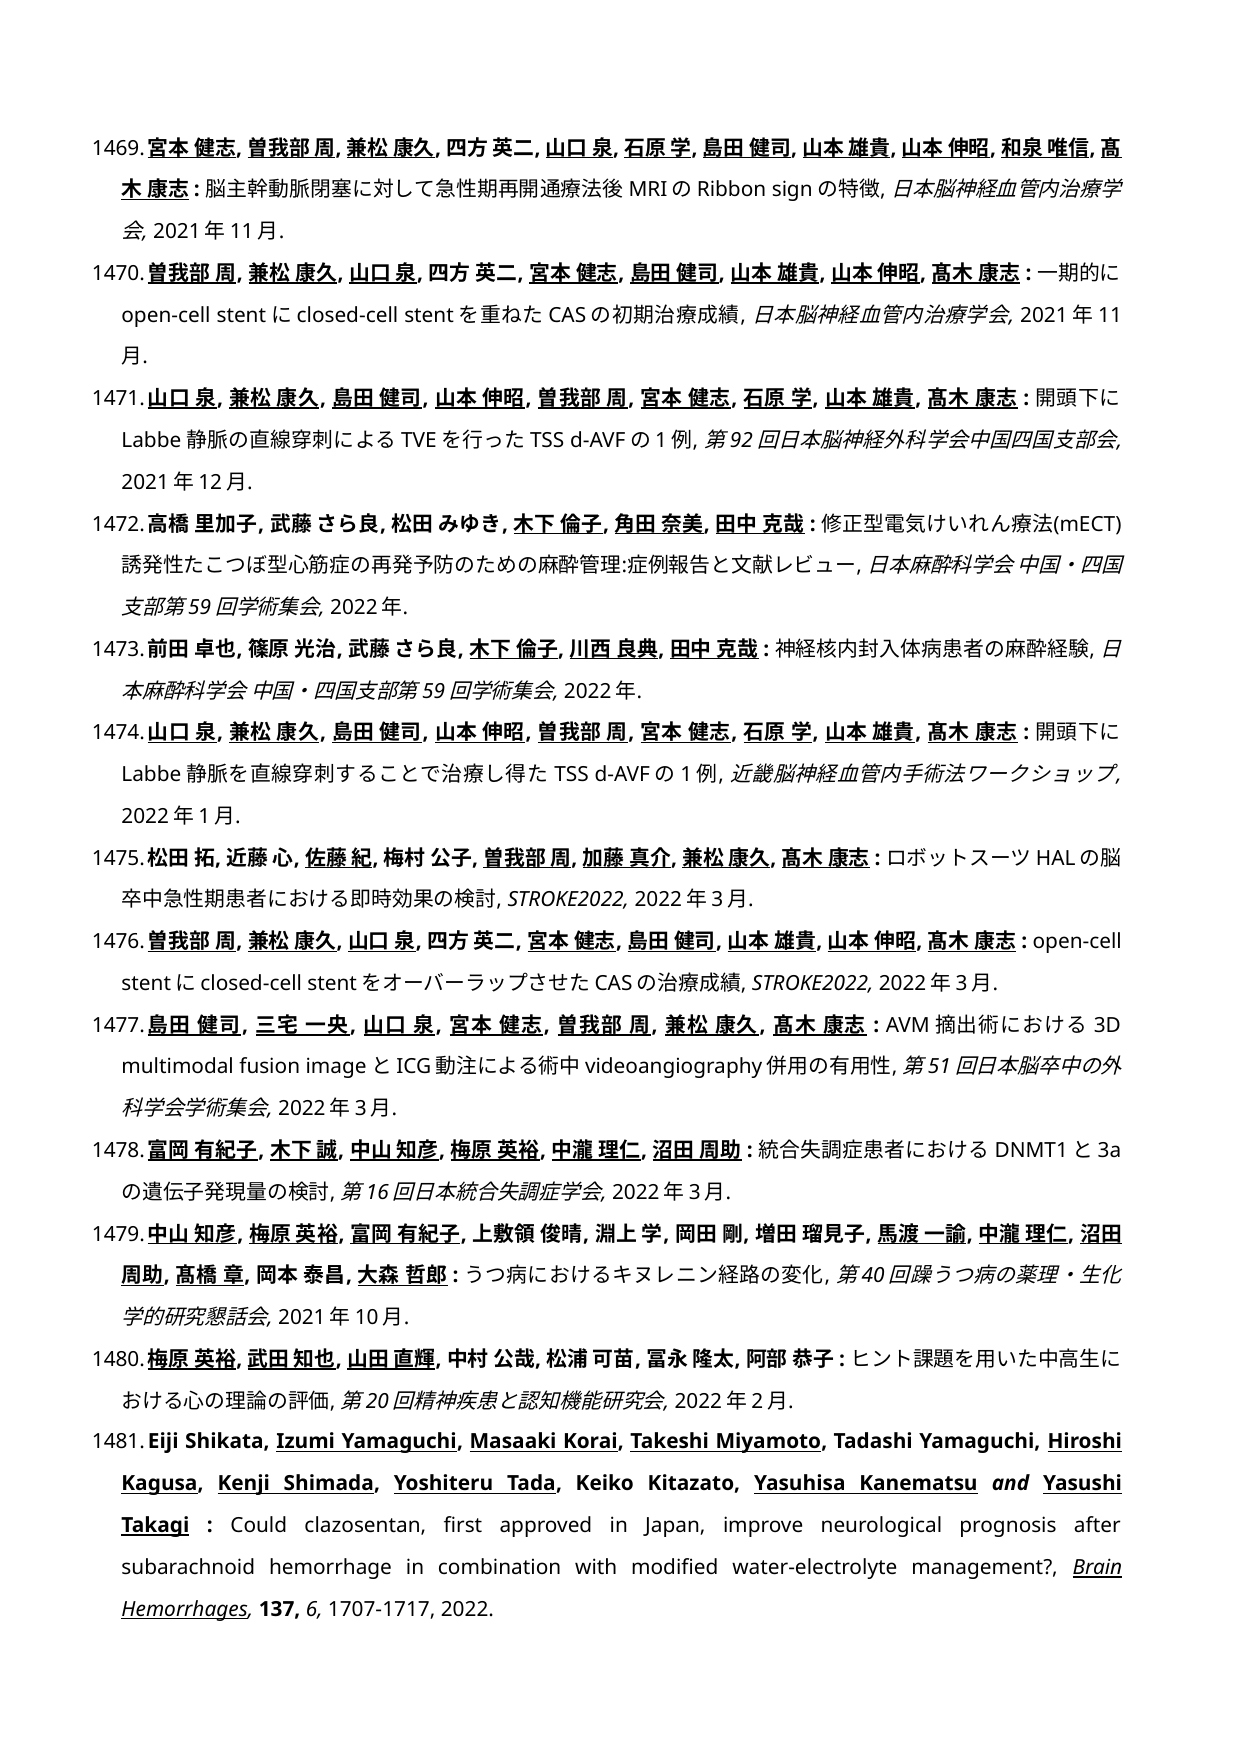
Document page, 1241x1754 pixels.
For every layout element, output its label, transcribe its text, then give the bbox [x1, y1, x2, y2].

list 梅原 英裕, 武田 知也, 山田 直輝, 中村 公哉, 松浦 可苗, 冨永 隆太, 阿部 恭子 : ヒント課題を用いた中高生における心の理論の評価, 第20回精神疾患と認知機能研究会, 2022年2月. [92, 1336, 1122, 1420]
list 前田 卓也, 篠原 光治, 武藤 さら良, 木下 倫子, 川西 良典, 田中 克哉 : 神経核内封入体病患者の麻酔経験, 日本麻酔科学会 中国・四国支部第59回学術集会, 2022年. [92, 626, 1122, 710]
list 山口 泉, 兼松 康久, 島田 健司, 山本 伸昭, 曽我部 周, 宮本 健志, 石原 学, 山本 雄貴, 髙木 康志 : 開頭下にLabbe静脈を直線穿刺することで治療し得たTSS d-AVFの1例, 近畿脳神経血管内手術法ワークショップ, 2022年1月. [92, 710, 1122, 835]
list 山口 泉, 兼松 康久, 島田 健司, 山本 伸昭, 曽我部 周, 宮本 健志, 石原 学, 山本 雄貴, 髙木 康志 : 開頭下にLabbe静脈の直線穿刺によるTVEを行ったTSS d-AVFの1例, 第92回日本脳神経外科学会中国四国支部会, 2021年12月. [92, 376, 1122, 501]
list 曽我部 周, 兼松 康久, 山口 泉, 四方 英二, 宮本 健志, 島田 健司, 山本 雄貴, 山本 伸昭, 髙木 康志 : open-cell stentにclosed-cell stentをオーバーラップさせたCASの治療成績, STROKE2022, 2022年3月. [92, 919, 1122, 1002]
list Eiji Shikata, Izumi Yamaguchi, Masaaki Korai, Takeshi Miyamoto, Tadashi Yamaguchi, Hiroshi Kagusa, Kenji Shimada, Yoshiteru Tada, Keiko Kitazato, Yasuhisa Kanematsu and Yasushi Takagi : Could clazosentan, first approved in Japan, improve neurological prognosis after subarachnoid hemorrhage in combination with modified water-electrolyte management?, Brain Hemorrhages, 137, 6, 1707-1717, 2022. [92, 1420, 1122, 1629]
list 富岡 有紀子, 木下 誠, 中山 知彦, 梅原 英裕, 中瀧 理仁, 沼田 周助 : 統合失調症患者におけるDNMT1と3aの遺伝子発現量の検討, 第16回日本統合失調症学会, 2022年3月. [92, 1128, 1122, 1211]
list 宮本 健志, 曽我部 周, 兼松 康久, 四方 英二, 山口 泉, 石原 学, 島田 健司, 山本 雄貴, 山本 伸昭, 和泉 唯信, 髙木 康志 : 脳主幹動脈閉塞に対して急性期再開通療法後MRIのRibbon signの特徴, 日本脳神経血管内治療学会, 2021年11月. [92, 125, 1122, 250]
list 松田 拓, 近藤 心, 佐藤 紀, 梅村 公子, 曽我部 周, 加藤 真介, 兼松 康久, 髙木 康志 : ロボットスーツHALの脳卒中急性期患者における即時効果の検討, STROKE2022, 2022年3月. [92, 835, 1122, 919]
list 曽我部 周, 兼松 康久, 山口 泉, 四方 英二, 宮本 健志, 島田 健司, 山本 雄貴, 山本 伸昭, 髙木 康志 : 一期的にopen-cell stentにclosed-cell stentを重ねたCASの初期治療成績, 日本脳神経血管内治療学会, 2021年11月. [92, 250, 1122, 376]
list 中山 知彦, 梅原 英裕, 富岡 有紀子, 上敷領 俊晴, 淵上 学, 岡田 剛, 増田 瑠見子, 馬渡 一諭, 中瀧 理仁, 沼田 周助, 髙橋 章, 岡本 泰昌, 大森 哲郎 : うつ病におけるキヌレニン経路の変化, 第40回躁うつ病の薬理・生化学的研究懇話会, 2021年10月. [92, 1211, 1122, 1336]
list 高橋 里加子, 武藤 さら良, 松田 みゆき, 木下 倫子, 角田 奈美, 田中 克哉 : 修正型電気けいれん療法(mECT)誘発性たこつぼ型心筋症の再発予防のための麻酔管理:症例報告と文献レビュー, 日本麻酔科学会 中国・四国支部第59回学術集会, 2022年. [92, 501, 1122, 626]
list 島田 健司, 三宅 一央, 山口 泉, 宮本 健志, 曽我部 周, 兼松 康久, 髙木 康志 : AVM摘出術における3D multimodal fusion imageとICG動注による術中videoangiography併用の有用性, 第51回日本脳卒中の外科学会学術集会, 2022年3月. [92, 1002, 1122, 1128]
